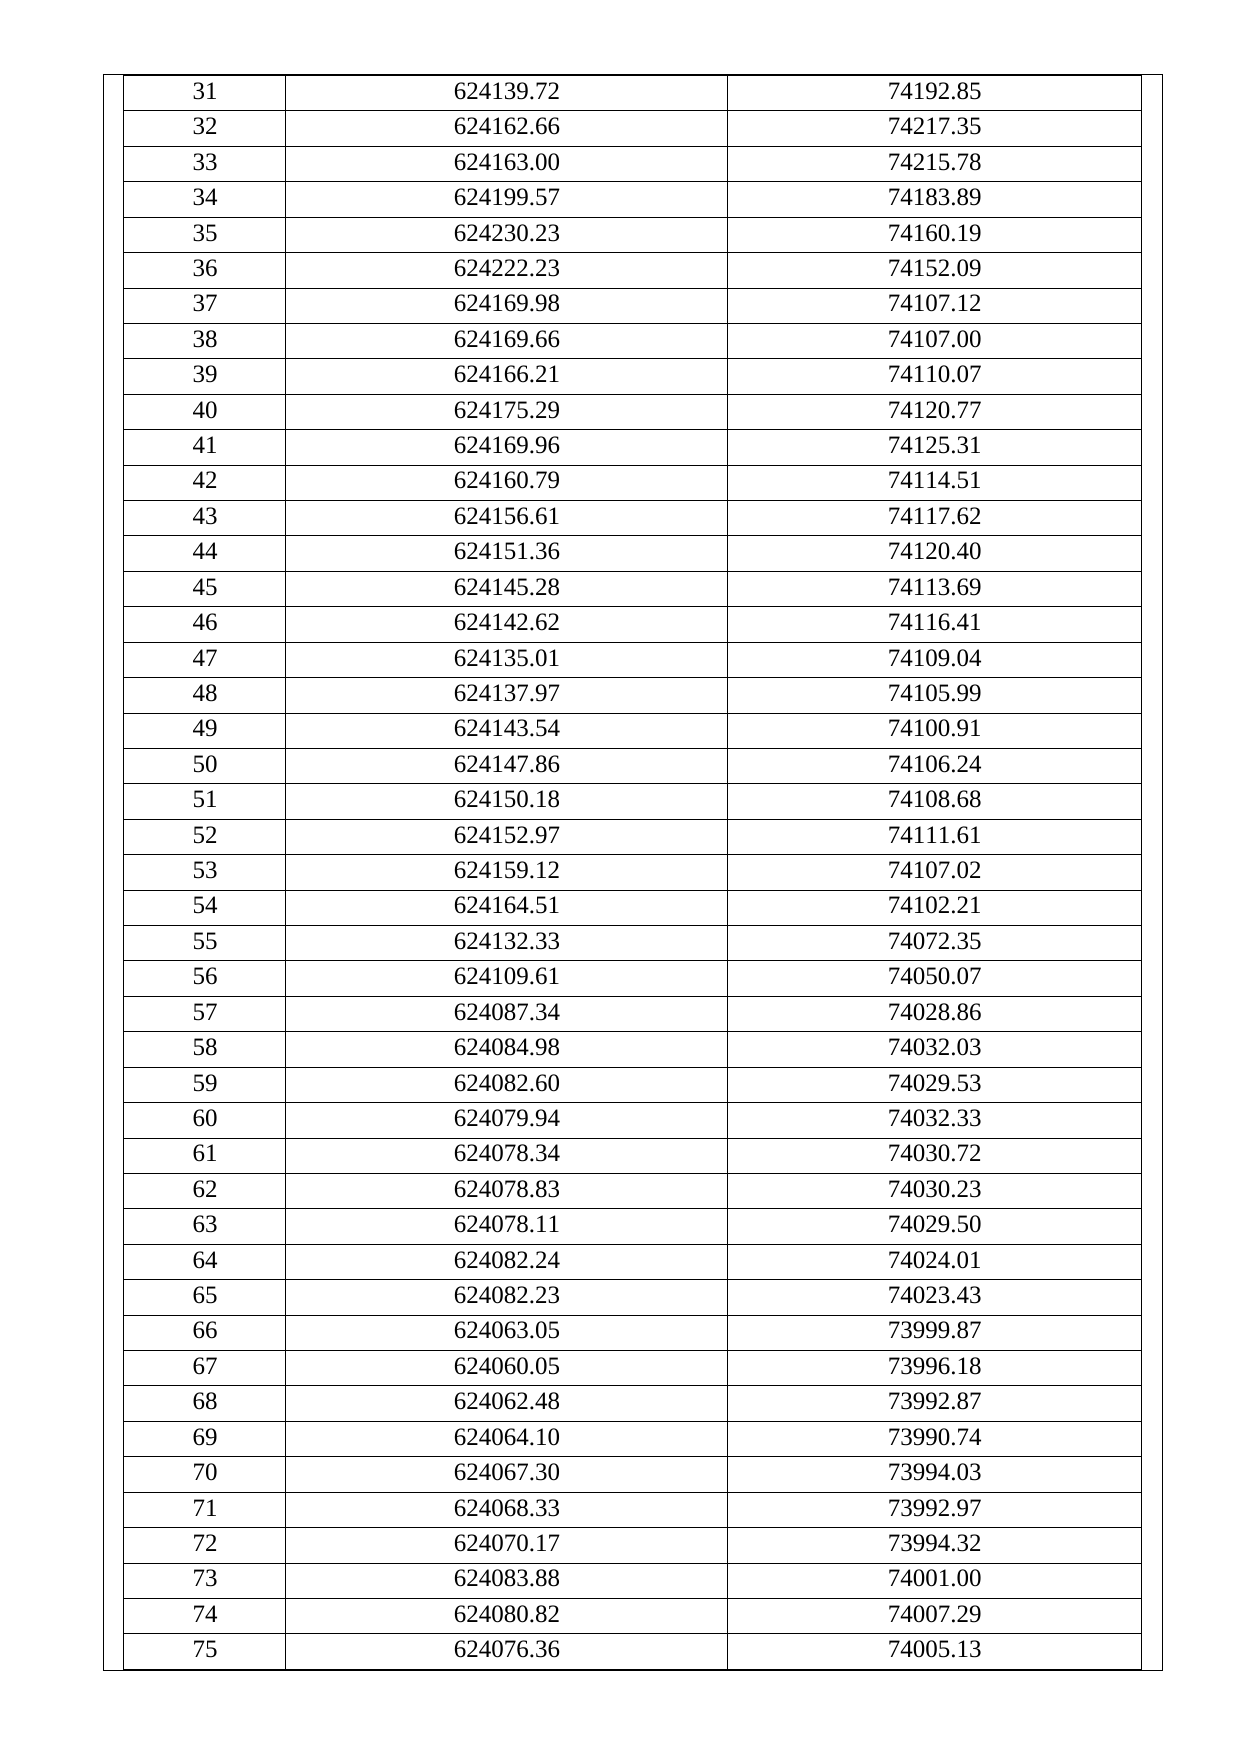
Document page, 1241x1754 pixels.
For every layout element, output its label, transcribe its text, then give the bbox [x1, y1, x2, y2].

table_cell СХЕМА расположения границ публичного сервитута на кадастровом плане территории [286, 1209, 727, 1244]
table_cell СХЕМА расположения границ публичного сервитута на кадастровом плане территории [124, 430, 285, 465]
table_cell СХЕМА расположения границ публичного сервитута на кадастровом плане территории [728, 1457, 1141, 1492]
table_cell СХЕМА расположения границ публичного сервитута на кадастровом плане территории [286, 147, 727, 181]
table_cell СХЕМА расположения границ публичного сервитута на кадастровом плане территории [728, 1103, 1141, 1138]
table_cell СХЕМА расположения границ публичного сервитута на кадастровом плане территории [124, 891, 285, 925]
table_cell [1142, 75, 1162, 1670]
table_cell СХЕМА расположения границ публичного сервитута на кадастровом плане территории [728, 926, 1141, 960]
table_cell СХЕМА расположения границ публичного сервитута на кадастровом плане территории [286, 1139, 727, 1173]
table_cell СХЕМА расположения границ публичного сервитута на кадастровом плане территории [286, 1528, 727, 1563]
table_cell СХЕМА расположения границ публичного сервитута на кадастровом плане территории [124, 820, 285, 854]
table_cell СХЕМА расположения границ публичного сервитута на кадастровом плане территории [728, 1564, 1141, 1598]
table_cell СХЕМА расположения границ публичного сервитута на кадастровом плане территории [728, 289, 1141, 323]
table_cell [124, 1634, 285, 1669]
table_cell СХЕМА расположения границ публичного сервитута на кадастровом плане территории [124, 997, 285, 1031]
table_cell СХЕМА расположения границ публичного сервитута на кадастровом плане территории [728, 572, 1141, 606]
table_cell СХЕМА расположения границ публичного сервитута на кадастровом плане территории [124, 76, 285, 110]
table_cell СХЕМА расположения границ публичного сервитута на кадастровом плане территории [728, 395, 1141, 429]
table_cell СХЕМА расположения границ публичного сервитута на кадастровом плане территории [124, 678, 285, 713]
table_cell СХЕМА расположения границ публичного сервитута на кадастровом плане территории [124, 466, 285, 500]
table_cell СХЕМА расположения границ публичного сервитута на кадастровом плане территории [286, 891, 727, 925]
table_cell СХЕМА расположения границ публичного сервитута на кадастровом плане территории [124, 218, 285, 252]
table_cell СХЕМА расположения границ публичного сервитута на кадастровом плане территории [124, 1422, 285, 1456]
table_cell СХЕМА расположения границ публичного сервитута на кадастровом плане территории [286, 395, 727, 429]
table_cell СХЕМА расположения границ публичного сервитута на кадастровом плане территории [124, 111, 285, 146]
table_cell СХЕМА расположения границ публичного сервитута на кадастровом плане территории [124, 749, 285, 783]
table_cell СХЕМА расположения границ публичного сервитута на кадастровом плане территории [124, 1564, 285, 1598]
table_cell СХЕМА расположения границ публичного сервитута на кадастровом плане территории [728, 1174, 1141, 1208]
table_cell СХЕМА расположения границ публичного сервитута на кадастровом плане территории [728, 111, 1141, 146]
table_cell СХЕМА расположения границ публичного сервитута на кадастровом плане территории [124, 182, 285, 217]
table_cell СХЕМА расположения границ публичного сервитута на кадастровом плане территории [728, 961, 1141, 996]
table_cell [728, 1634, 1141, 1669]
table_cell СХЕМА расположения границ публичного сервитута на кадастровом плане территории [728, 430, 1141, 465]
table_cell СХЕМА расположения границ публичного сервитута на кадастровом плане территории [728, 359, 1141, 394]
table_cell СХЕМА расположения границ публичного сервитута на кадастровом плане территории [124, 1528, 285, 1563]
table_cell СХЕМА расположения границ публичного сервитута на кадастровом плане территории [286, 1068, 727, 1102]
table_cell СХЕМА расположения границ публичного сервитута на кадастровом плане территории [728, 855, 1141, 890]
table_cell СХЕМА расположения границ публичного сервитута на кадастровом плане территории [124, 1245, 285, 1279]
table_cell СХЕМА расположения границ публичного сервитута на кадастровом плане территории [728, 1528, 1141, 1563]
table_cell СХЕМА расположения границ публичного сервитута на кадастровом плане территории [124, 1493, 285, 1527]
table_cell СХЕМА расположения границ публичного сервитута на кадастровом плане территории [124, 253, 285, 288]
table_cell СХЕМА расположения границ публичного сервитута на кадастровом плане территории [286, 1103, 727, 1138]
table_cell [728, 1599, 1141, 1633]
table_cell СХЕМА расположения границ публичного сервитута на кадастровом плане территории [286, 466, 727, 500]
table_cell СХЕМА расположения границ публичного сервитута на кадастровом плане территории [286, 961, 727, 996]
table_cell СХЕМА расположения границ публичного сервитута на кадастровом плане территории [286, 76, 727, 110]
table_cell СХЕМА расположения границ публичного сервитута на кадастровом плане территории [286, 182, 727, 217]
table_cell СХЕМА расположения границ публичного сервитута на кадастровом плане территории [728, 1422, 1141, 1456]
table_cell СХЕМА расположения границ публичного сервитута на кадастровом плане территории [728, 1139, 1141, 1173]
table_cell СХЕМА расположения границ публичного сервитута на кадастровом плане территории [124, 926, 285, 960]
table_cell СХЕМА расположения границ публичного сервитута на кадастровом плане территории [124, 855, 285, 890]
table_cell СХЕМА расположения границ публичного сервитута на кадастровом плане территории [286, 1386, 727, 1421]
table_cell СХЕМА расположения границ публичного сервитута на кадастровом плане территории [124, 1103, 285, 1138]
table_cell СХЕМА расположения границ публичного сервитута на кадастровом плане территории [124, 1280, 285, 1315]
table_cell СХЕМА расположения границ публичного сервитута на кадастровом плане территории [728, 1068, 1141, 1102]
table_cell СХЕМА расположения границ публичного сервитута на кадастровом плане территории [124, 1068, 285, 1102]
table_cell СХЕМА расположения границ публичного сервитута на кадастровом плане территории [286, 1564, 727, 1598]
table_cell СХЕМА расположения границ публичного сервитута на кадастровом плане территории [286, 1351, 727, 1385]
table_cell СХЕМА расположения границ публичного сервитута на кадастровом плане территории [286, 643, 727, 677]
table_cell СХЕМА расположения границ публичного сервитута на кадастровом плане территории [728, 891, 1141, 925]
table_cell СХЕМА расположения границ публичного сервитута на кадастровом плане территории [124, 572, 285, 606]
table_cell СХЕМА расположения границ публичного сервитута на кадастровом плане территории [286, 607, 727, 642]
table_cell СХЕМА расположения границ публичного сервитута на кадастровом плане территории [124, 961, 285, 996]
table_cell СХЕМА расположения границ публичного сервитута на кадастровом плане территории [286, 430, 727, 465]
table_cell СХЕМА расположения границ публичного сервитута на кадастровом плане территории [286, 111, 727, 146]
table_cell СХЕМА расположения границ публичного сервитута на кадастровом плане территории [124, 1457, 285, 1492]
table_cell СХЕМА расположения границ публичного сервитута на кадастровом плане территории [124, 714, 285, 748]
table_cell СХЕМА расположения границ публичного сервитута на кадастровом плане территории [124, 1351, 285, 1385]
table_cell СХЕМА расположения границ публичного сервитута на кадастровом плане территории [286, 1174, 727, 1208]
table_cell СХЕМА расположения границ публичного сервитута на кадастровом плане территории [728, 218, 1141, 252]
table_cell СХЕМА расположения границ публичного сервитута на кадастровом плане территории [728, 678, 1141, 713]
table_cell СХЕМА расположения границ публичного сервитута на кадастровом плане территории [286, 1457, 727, 1492]
table_cell СХЕМА расположения границ публичного сервитута на кадастровом плане территории [124, 359, 285, 394]
table_cell СХЕМА расположения границ публичного сервитута на кадастровом плане территории [286, 253, 727, 288]
table_cell СХЕМА расположения границ публичного сервитута на кадастровом плане территории [728, 1032, 1141, 1067]
table_cell СХЕМА расположения границ публичного сервитута на кадастровом плане территории [124, 536, 285, 571]
table_cell СХЕМА расположения границ публичного сервитута на кадастровом плане территории [286, 926, 727, 960]
table_cell СХЕМА расположения границ публичного сервитута на кадастровом плане территории [728, 466, 1141, 500]
table_cell СХЕМА расположения границ публичного сервитута на кадастровом плане территории [728, 714, 1141, 748]
table_cell СХЕМА расположения границ публичного сервитута на кадастровом плане территории [286, 324, 727, 358]
table_cell СХЕМА расположения границ публичного сервитута на кадастровом плане территории [728, 607, 1141, 642]
table_cell СХЕМА расположения границ публичного сервитута на кадастровом плане территории [124, 395, 285, 429]
table_cell СХЕМА расположения границ публичного сервитута на кадастровом плане территории [124, 1174, 285, 1208]
table_cell СХЕМА расположения границ публичного сервитута на кадастровом плане территории [728, 749, 1141, 783]
table_cell СХЕМА расположения границ публичного сервитута на кадастровом плане территории [728, 1386, 1141, 1421]
table_cell СХЕМА расположения границ публичного сервитута на кадастровом плане территории [728, 784, 1141, 819]
table_cell СХЕМА расположения границ публичного сервитута на кадастровом плане территории [124, 1139, 285, 1173]
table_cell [124, 1599, 285, 1633]
table_cell СХЕМА расположения границ публичного сервитута на кадастровом плане территории [728, 1280, 1141, 1315]
table_cell СХЕМА расположения границ публичного сервитута на кадастровом плане территории [286, 1493, 727, 1527]
table_cell СХЕМА расположения границ публичного сервитута на кадастровом плане территории [286, 289, 727, 323]
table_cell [286, 1634, 727, 1669]
table_cell СХЕМА расположения границ публичного сервитута на кадастровом плане территории [728, 1209, 1141, 1244]
table_cell СХЕМА расположения границ публичного сервитута на кадастровом плане территории [124, 1032, 285, 1067]
table_cell СХЕМА расположения границ публичного сервитута на кадастровом плане территории [728, 147, 1141, 181]
table_cell СХЕМА расположения границ публичного сервитута на кадастровом плане территории [728, 1316, 1141, 1350]
table_cell СХЕМА расположения границ публичного сервитута на кадастровом плане территории [286, 572, 727, 606]
table_cell СХЕМА расположения границ публичного сервитута на кадастровом плане территории [124, 289, 285, 323]
table_cell СХЕМА расположения границ публичного сервитута на кадастровом плане территории [286, 1245, 727, 1279]
table_cell СХЕМА расположения границ публичного сервитута на кадастровом плане территории [124, 643, 285, 677]
table_cell СХЕМА расположения границ публичного сервитута на кадастровом плане территории [728, 1493, 1141, 1527]
table_cell СХЕМА расположения границ публичного сервитута на кадастровом плане территории [124, 1316, 285, 1350]
table_cell СХЕМА расположения границ публичного сервитута на кадастровом плане территории [286, 678, 727, 713]
table_cell СХЕМА расположения границ публичного сервитута на кадастровом плане территории [728, 501, 1141, 535]
table_cell СХЕМА расположения границ публичного сервитута на кадастровом плане территории [728, 643, 1141, 677]
table_cell СХЕМА расположения границ публичного сервитута на кадастровом плане территории [728, 253, 1141, 288]
table_cell СХЕМА расположения границ публичного сервитута на кадастровом плане территории [286, 820, 727, 854]
table_cell СХЕМА расположения границ публичного сервитута на кадастровом плане территории [728, 536, 1141, 571]
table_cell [286, 1599, 727, 1633]
table_cell СХЕМА расположения границ публичного сервитута на кадастровом плане территории [124, 1386, 285, 1421]
table_cell СХЕМА расположения границ публичного сервитута на кадастровом плане территории [728, 1245, 1141, 1279]
table_cell СХЕМА расположения границ публичного сервитута на кадастровом плане территории [286, 784, 727, 819]
table_cell СХЕМА расположения границ публичного сервитута на кадастровом плане территории [124, 784, 285, 819]
table_cell СХЕМА расположения границ публичного сервитута на кадастровом плане территории [286, 1422, 727, 1456]
table_cell СХЕМА расположения границ публичного сервитута на кадастровом плане территории [286, 1032, 727, 1067]
table_cell СХЕМА расположения границ публичного сервитута на кадастровом плане территории [728, 76, 1141, 110]
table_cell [104, 75, 123, 1670]
table_cell СХЕМА расположения границ публичного сервитута на кадастровом плане территории [286, 1280, 727, 1315]
table_cell СХЕМА расположения границ публичного сервитута на кадастровом плане территории [124, 324, 285, 358]
table_cell СХЕМА расположения границ публичного сервитута на кадастровом плане территории [286, 536, 727, 571]
table_cell СХЕМА расположения границ публичного сервитута на кадастровом плане территории [124, 501, 285, 535]
table_cell СХЕМА расположения границ публичного сервитута на кадастровом плане территории [286, 997, 727, 1031]
table_cell СХЕМА расположения границ публичного сервитута на кадастровом плане территории [728, 997, 1141, 1031]
table_cell СХЕМА расположения границ публичного сервитута на кадастровом плане территории [124, 147, 285, 181]
table_cell СХЕМА расположения границ публичного сервитута на кадастровом плане территории [286, 218, 727, 252]
table_cell СХЕМА расположения границ публичного сервитута на кадастровом плане территории [286, 855, 727, 890]
table_cell СХЕМА расположения границ публичного сервитута на кадастровом плане территории [728, 324, 1141, 358]
table_cell СХЕМА расположения границ публичного сервитута на кадастровом плане территории [286, 359, 727, 394]
table_cell СХЕМА расположения границ публичного сервитута на кадастровом плане территории [728, 1351, 1141, 1385]
table_cell СХЕМА расположения границ публичного сервитута на кадастровом плане территории [286, 749, 727, 783]
table_cell СХЕМА расположения границ публичного сервитута на кадастровом плане территории [124, 607, 285, 642]
table_cell СХЕМА расположения границ публичного сервитута на кадастровом плане территории [286, 714, 727, 748]
table_cell СХЕМА расположения границ публичного сервитута на кадастровом плане территории [728, 820, 1141, 854]
table_cell СХЕМА расположения границ публичного сервитута на кадастровом плане территории [124, 1209, 285, 1244]
table_cell СХЕМА расположения границ публичного сервитута на кадастровом плане территории [286, 501, 727, 535]
table_cell СХЕМА расположения границ публичного сервитута на кадастровом плане территории [728, 182, 1141, 217]
table_cell СХЕМА расположения границ публичного сервитута на кадастровом плане территории [286, 1316, 727, 1350]
